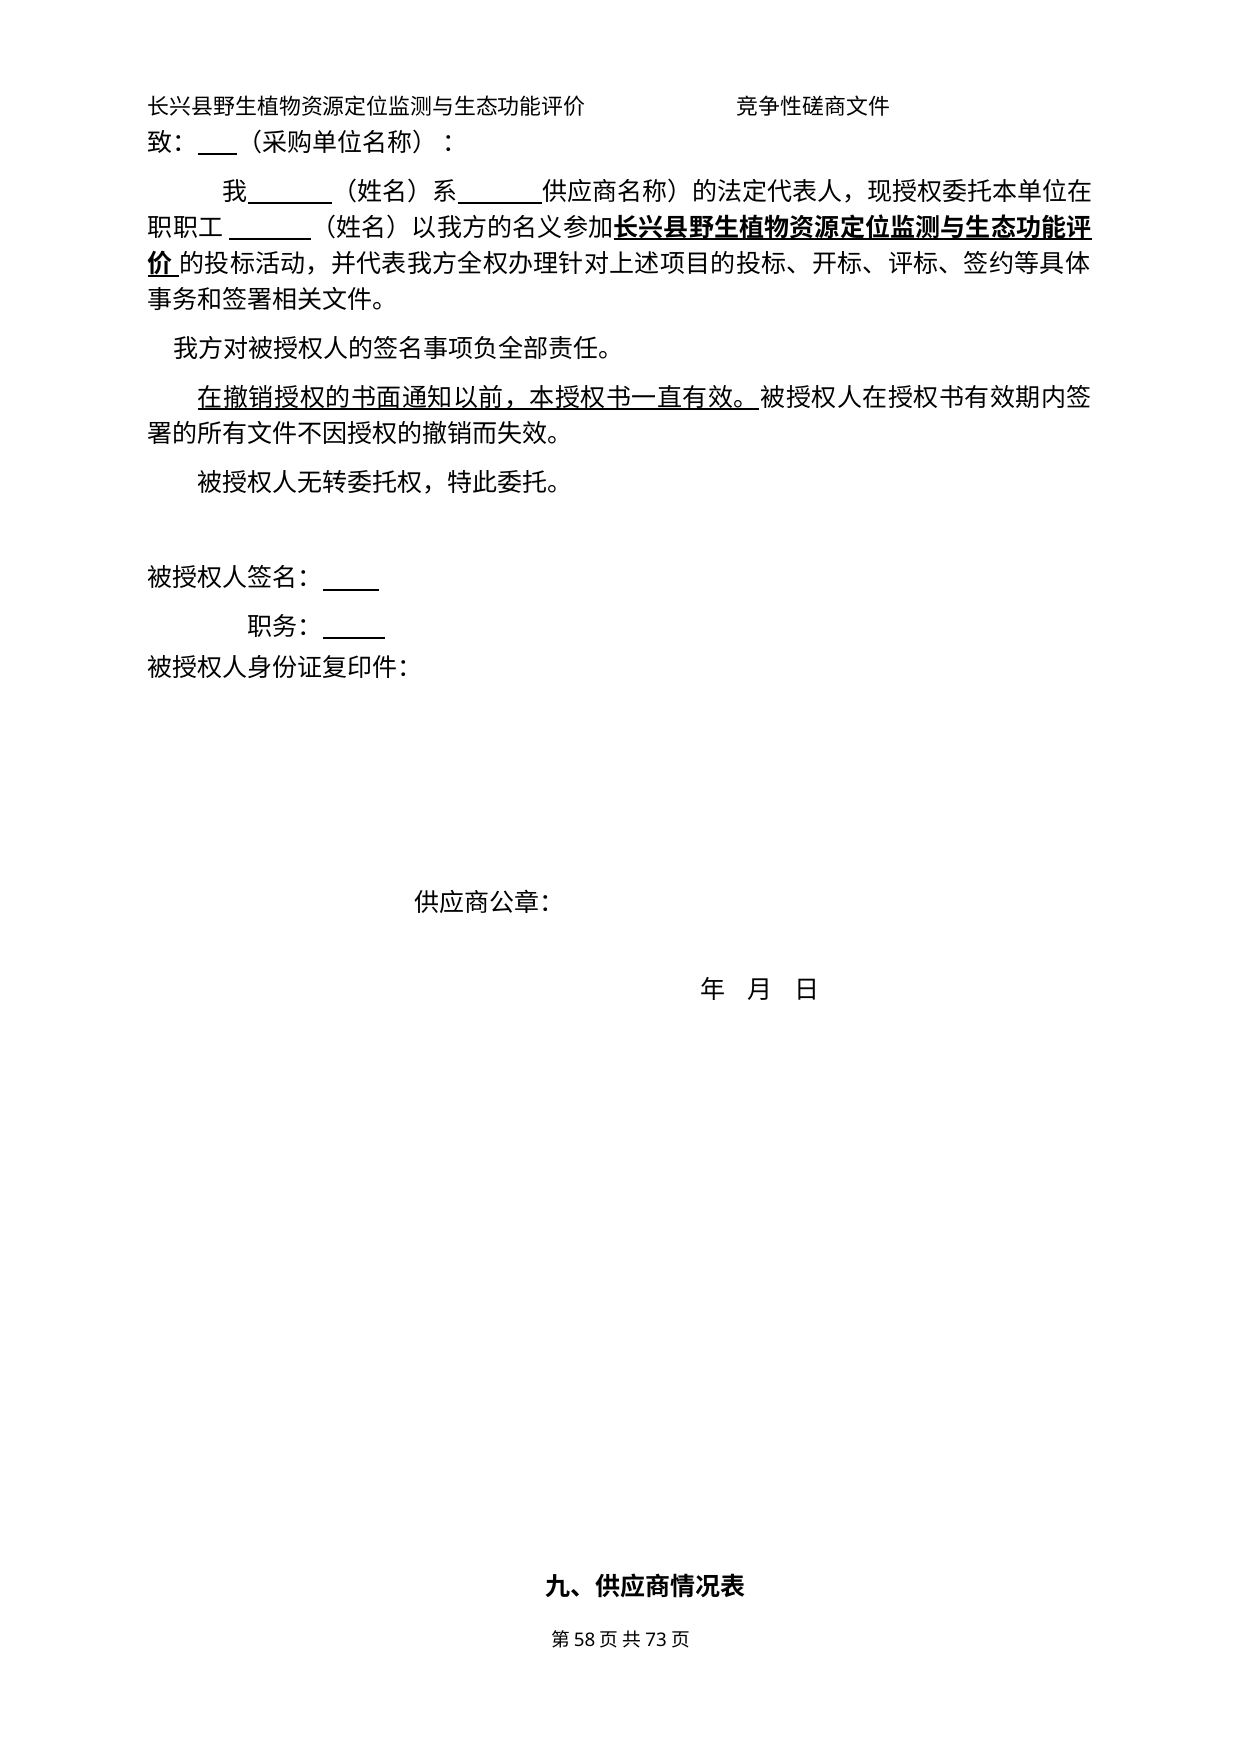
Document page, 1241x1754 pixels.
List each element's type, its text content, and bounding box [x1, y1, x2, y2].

text 我 （姓名）系 供应商名称）的法定代表人，现授权委托本单位在职职工 （姓名）以我方的名义参加长兴县野生植物资源定位监测与生态功能评价 的投标活动，并代表我方全权办理针对上述项目的投标、开标、评标、签约等具体事务和签署相关文件。 [148, 171, 1092, 316]
text 年 月 日 [148, 969, 1092, 1006]
text 被授权人无转委托权，特此委托。 [148, 462, 1092, 499]
text 在撤销授权的书面通知以前，本授权书一直有效。被授权人在授权书有效期内签署的所有文件不因授权的撤销而失效。 [148, 377, 1092, 450]
text 供应商公章： [148, 883, 1092, 919]
text 九、供应商情况表 [148, 1568, 1092, 1602]
text 被授权人身份证复印件： [148, 648, 1092, 684]
text 职务： [148, 606, 1092, 643]
text 我方对被授权人的签名事项负全部责任。 [148, 329, 1092, 365]
text 致： （采购单位名称） ： [148, 122, 1092, 159]
text 被授权人签名： [148, 558, 1092, 594]
